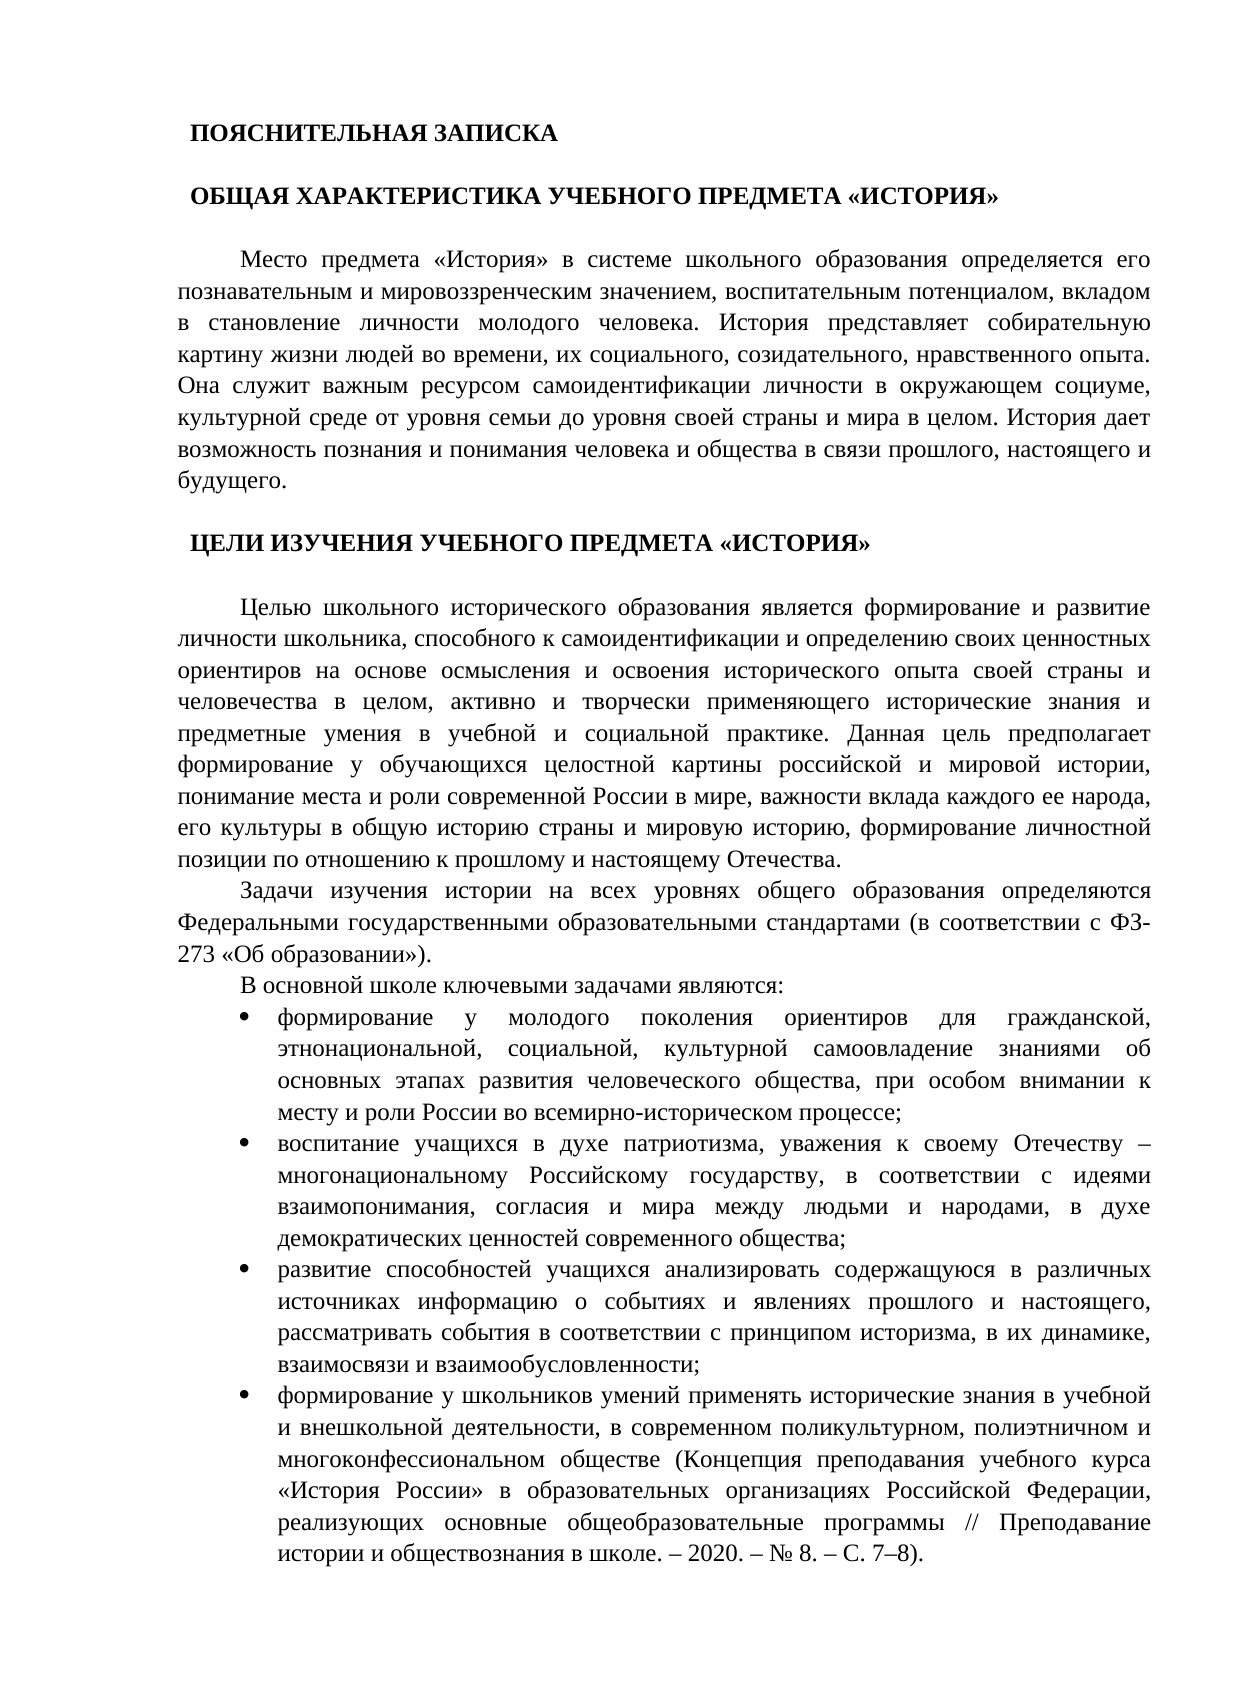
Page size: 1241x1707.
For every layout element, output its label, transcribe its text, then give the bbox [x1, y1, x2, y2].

text ОБЩАЯ ХАРАКТЕРИСТИКА УЧЕБНОГО ПРЕДМЕТА «ИСТОРИЯ» [190, 181, 1152, 210]
text Задачи изучения истории на всех уровнях общего образования определяются Федеральными государственными образовательными стандартами (в соответствии с ФЗ-273 «Об образовании»). [177, 876, 1152, 967]
text Целью школьного исторического образования является формирование и развитие личности школьника, способного к самоидентификации и определению своих ценностных ориентиров на основе осмысления и освоения исторического опыта своей страны и человечества в целом, активно и творчески применяющего исторические знания и предметные умения в учебной и социальной практике. Данная цель предполагает формирование у обучающихся целостной картины российской и мировой истории, понимание места и роли современной России в мире, важности вклада каждого ее народа, его культуры в общую историю страны и мировую историю, формирование личностной позиции по отношению к прошлому и настоящему Отечества. [177, 592, 1152, 873]
text В основной школе ключевыми задачами являются: [177, 970, 1152, 999]
text Место предмета «История» в системе школьного образования определяется его познавательным и мировоззренческим значением, воспитательным потенциалом, вкладом в становление личности молодого человека. История представляет собирательную картину жизни людей во времени, их социального, созидательного, нравственного опыта. Она служит важным ресурсом самоидентификации личности в окружающем социуме, культурной среде от уровня семьи до уровня своей страны и мира в целом. История дает возможность познания и понимания человека и общества в связи прошлого, настоящего и будущего. [177, 244, 1152, 494]
list формирование у школьников умений применять исторические знания в учебной и внешкольной деятельности, в современном поликультурном, полиэтничном и многоконфессиональном обществе (Концепция преподавания учебного курса «История России» в образовательных организациях Российской Федерации, реализующих основные общеобразовательные программы // Преподавание истории и обществознания в школе. – 2020. – № 8. – С. 7–8). [240, 1381, 1152, 1567]
text ЦЕЛИ ИЗУЧЕНИЯ УЧЕБНОГО ПРЕДМЕТА «ИСТОРИЯ» [190, 528, 1152, 557]
list развитие способностей учащихся анализировать содержащуюся в различных источниках информацию о событиях и явлениях прошлого и настоящего, рассматривать события в соответствии с принципом историзма, в их динамике, взаимосвязи и взаимообусловленности; [240, 1254, 1152, 1378]
list воспитание учащихся в духе патриотизма, уважения к своему Отечеству – многонациональному Российскому государству, в соответствии с идеями взаимопонимания, согласия и мира между людьми и народами, в духе демократических ценностей современного общества; [240, 1128, 1152, 1252]
list формирование у молодого поколения ориентиров для гражданской, этнонациональной, социальной, культурной самоовладение знаниями об основных этапах развития человеческого общества, при особом внимании к месту и роли России во всемирно-историческом процессе; [240, 1002, 1152, 1125]
text ПОЯСНИТЕЛЬНАЯ ЗАПИСКА [190, 118, 1152, 147]
